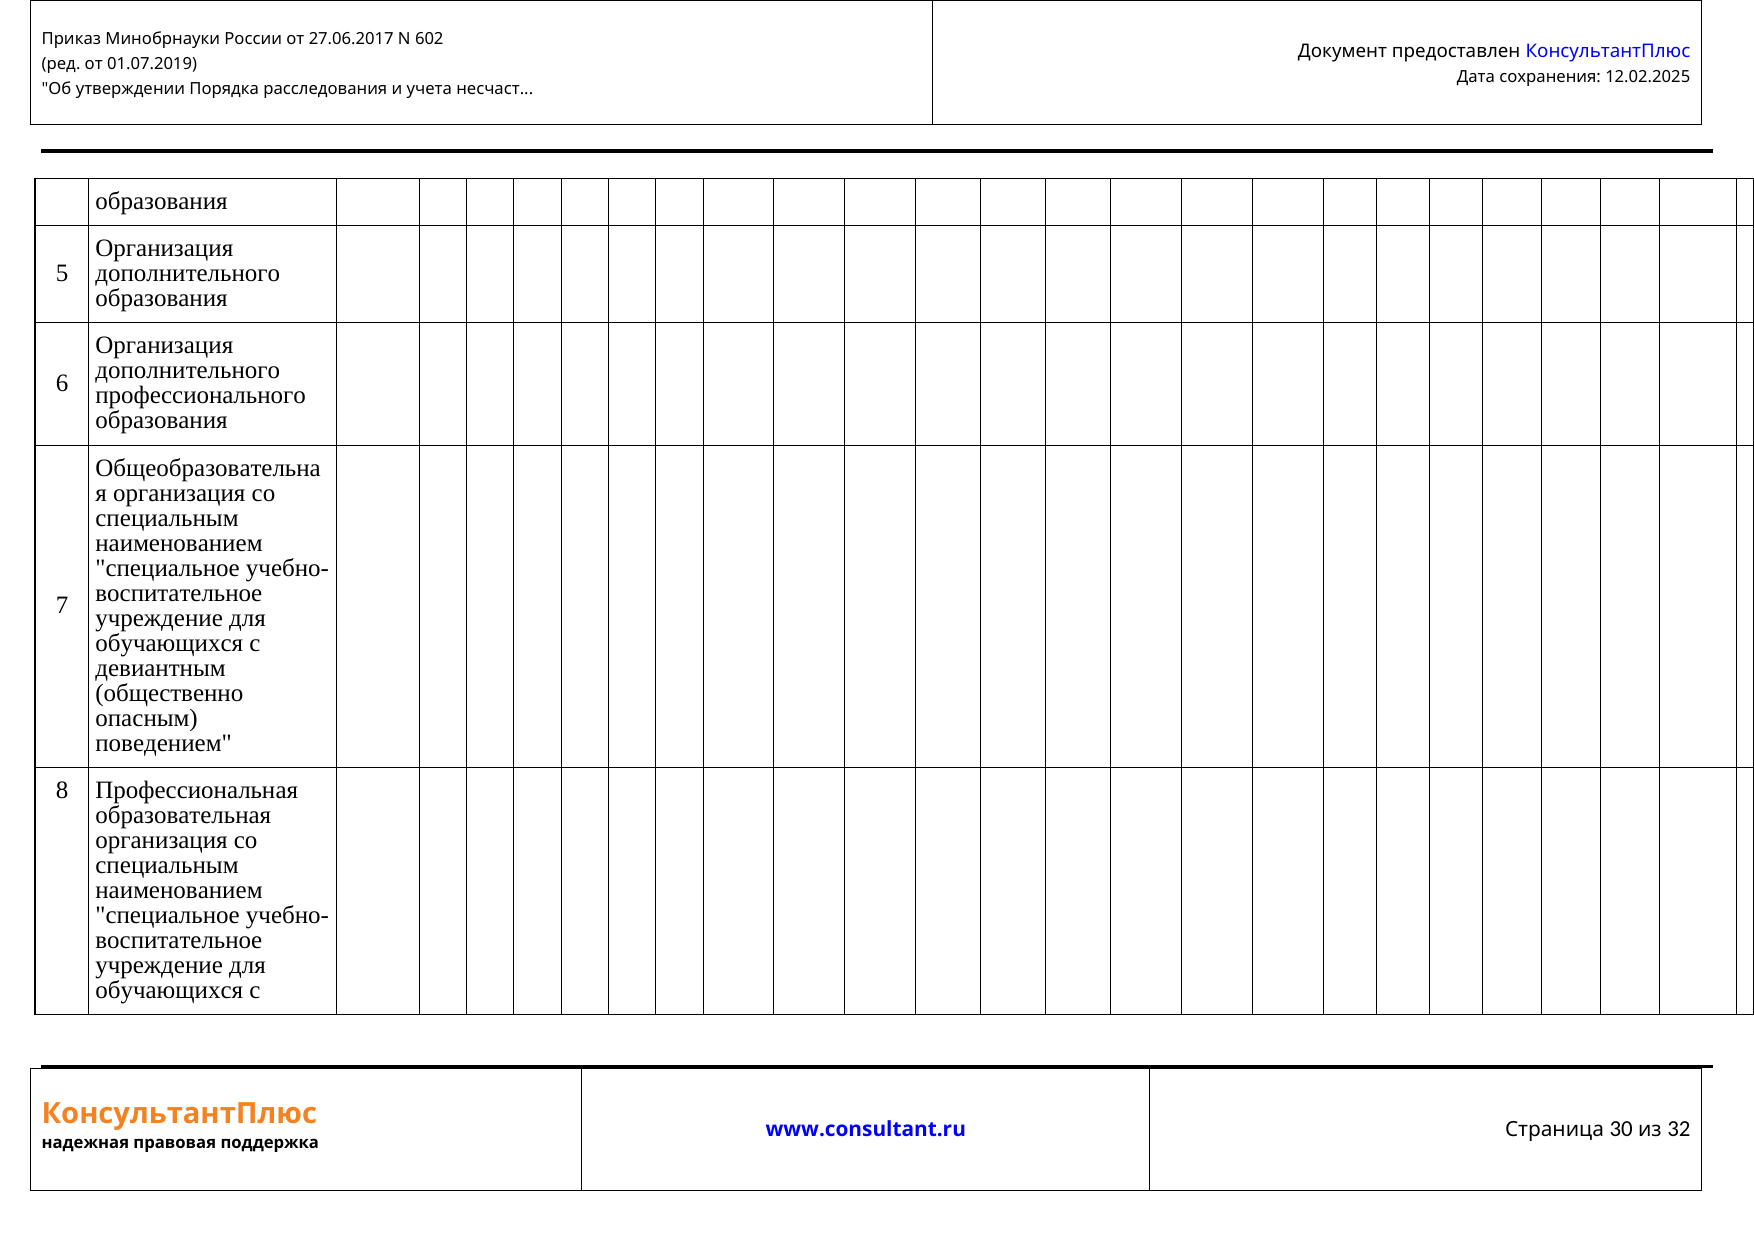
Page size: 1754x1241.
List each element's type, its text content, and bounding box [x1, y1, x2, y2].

table_cell [1542, 446, 1600, 767]
table_cell [1430, 226, 1482, 322]
table_cell [1377, 226, 1429, 322]
table_cell [981, 323, 1045, 444]
table_cell Общеобразовательная организация со специальным наименованием "специальное учебно-воспитательное учреждение для обучающихся с девиантным (общественно опасным) поведением" [89, 446, 336, 767]
table_cell [656, 179, 703, 225]
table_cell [89, 179, 336, 225]
table_cell [562, 323, 608, 444]
table_cell [1601, 179, 1659, 225]
table_cell [1660, 323, 1736, 444]
table_cell [1660, 179, 1736, 225]
table_cell [467, 226, 513, 322]
table_cell [420, 179, 466, 225]
table_cell [916, 446, 980, 767]
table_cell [89, 768, 336, 1014]
table_cell [1377, 323, 1429, 444]
table_cell [1182, 179, 1252, 225]
table_cell [562, 446, 608, 767]
table_cell [467, 323, 513, 444]
table_cell [337, 446, 419, 767]
table_cell [1601, 226, 1659, 322]
table_cell [916, 226, 980, 322]
table_cell [1377, 768, 1429, 1014]
table_cell [845, 323, 915, 444]
table_cell [1324, 446, 1376, 767]
table_cell [845, 768, 915, 1014]
table_cell [1377, 179, 1429, 225]
table_cell [916, 323, 980, 444]
table_cell 8 [36, 768, 88, 1014]
table_cell [1324, 179, 1376, 225]
table_cell [1737, 323, 1753, 444]
table_cell [1324, 323, 1376, 444]
table_cell [1542, 226, 1600, 322]
table_cell [609, 323, 655, 444]
table_cell [845, 226, 915, 322]
table_cell [1111, 323, 1181, 444]
table_cell [1483, 179, 1541, 225]
table_cell [609, 226, 655, 322]
table_cell [1046, 768, 1110, 1014]
table_cell [1111, 179, 1181, 225]
table_cell [562, 179, 608, 225]
table_cell [1601, 446, 1659, 767]
table_cell [562, 768, 608, 1014]
table_cell [1182, 446, 1252, 767]
table_cell [467, 179, 513, 225]
table_cell [1182, 768, 1252, 1014]
table_cell [1430, 768, 1482, 1014]
table_cell [774, 179, 844, 225]
table_cell [916, 768, 980, 1014]
table_cell [1660, 768, 1736, 1014]
table_cell [1253, 179, 1323, 225]
table_cell [514, 323, 561, 444]
table_cell [420, 323, 466, 444]
table_cell [1430, 446, 1482, 767]
table_cell [704, 226, 773, 322]
table_cell [1253, 323, 1323, 444]
table_cell Организация дополнительного образования [89, 226, 336, 322]
table_cell [562, 226, 608, 322]
table_cell [514, 226, 561, 322]
table_cell [467, 768, 513, 1014]
table_cell [1111, 226, 1181, 322]
table_cell [1046, 179, 1110, 225]
table_cell 4 [36, 179, 88, 225]
table_cell [1046, 446, 1110, 767]
table_cell [916, 179, 980, 225]
table_cell [467, 446, 513, 767]
table_cell [1737, 446, 1753, 767]
table_cell [981, 768, 1045, 1014]
table_cell [1737, 226, 1753, 322]
table_cell [1660, 446, 1736, 767]
table_cell [609, 446, 655, 767]
table_cell [1542, 768, 1600, 1014]
table_cell [514, 446, 561, 767]
table_cell [609, 768, 655, 1014]
table_cell [981, 179, 1045, 225]
table_cell [337, 768, 419, 1014]
table_cell [1253, 446, 1323, 767]
table_cell 7 [36, 446, 88, 767]
table_cell [656, 323, 703, 444]
table_cell [1483, 323, 1541, 444]
table_cell [1542, 179, 1600, 225]
table_cell [1182, 323, 1252, 444]
table_cell [704, 768, 773, 1014]
table_cell [420, 446, 466, 767]
table_cell [774, 226, 844, 322]
table_cell [1483, 768, 1541, 1014]
table_cell [774, 446, 844, 767]
table_cell 6 [36, 323, 88, 444]
table_cell [1377, 446, 1429, 767]
table_cell [1430, 179, 1482, 225]
table_cell [420, 226, 466, 322]
table_cell [1737, 179, 1753, 225]
table_cell [774, 768, 844, 1014]
table_cell [1046, 323, 1110, 444]
table_cell [704, 446, 773, 767]
table_cell [1483, 226, 1541, 322]
table_cell [704, 179, 773, 225]
table_cell [1253, 768, 1323, 1014]
table_cell [656, 226, 703, 322]
table_cell [1737, 768, 1753, 1014]
table_cell [609, 179, 655, 225]
table_cell [514, 768, 561, 1014]
table_cell [981, 226, 1045, 322]
table_cell [1046, 226, 1110, 322]
table_cell 5 [36, 226, 88, 322]
table_cell [981, 446, 1045, 767]
table_cell [1601, 323, 1659, 444]
table_cell [337, 179, 419, 225]
table_cell [656, 446, 703, 767]
table_cell [1324, 768, 1376, 1014]
table_cell [1430, 323, 1482, 444]
table_cell [337, 323, 419, 444]
table_cell [1111, 446, 1181, 767]
table_cell [1111, 768, 1181, 1014]
table_cell [1660, 226, 1736, 322]
table_cell Организация дополнительного профессионального образования [89, 323, 336, 444]
table_cell [337, 226, 419, 322]
table_cell [1542, 323, 1600, 444]
table_cell [774, 323, 844, 444]
table_cell [1253, 226, 1323, 322]
table_cell [704, 323, 773, 444]
table_cell [514, 179, 561, 225]
table_cell [656, 768, 703, 1014]
table_cell [1324, 226, 1376, 322]
table_cell [1182, 226, 1252, 322]
table_cell [845, 179, 915, 225]
table_cell [1601, 768, 1659, 1014]
table_cell [1483, 446, 1541, 767]
table_cell [420, 768, 466, 1014]
table_cell [845, 446, 915, 767]
